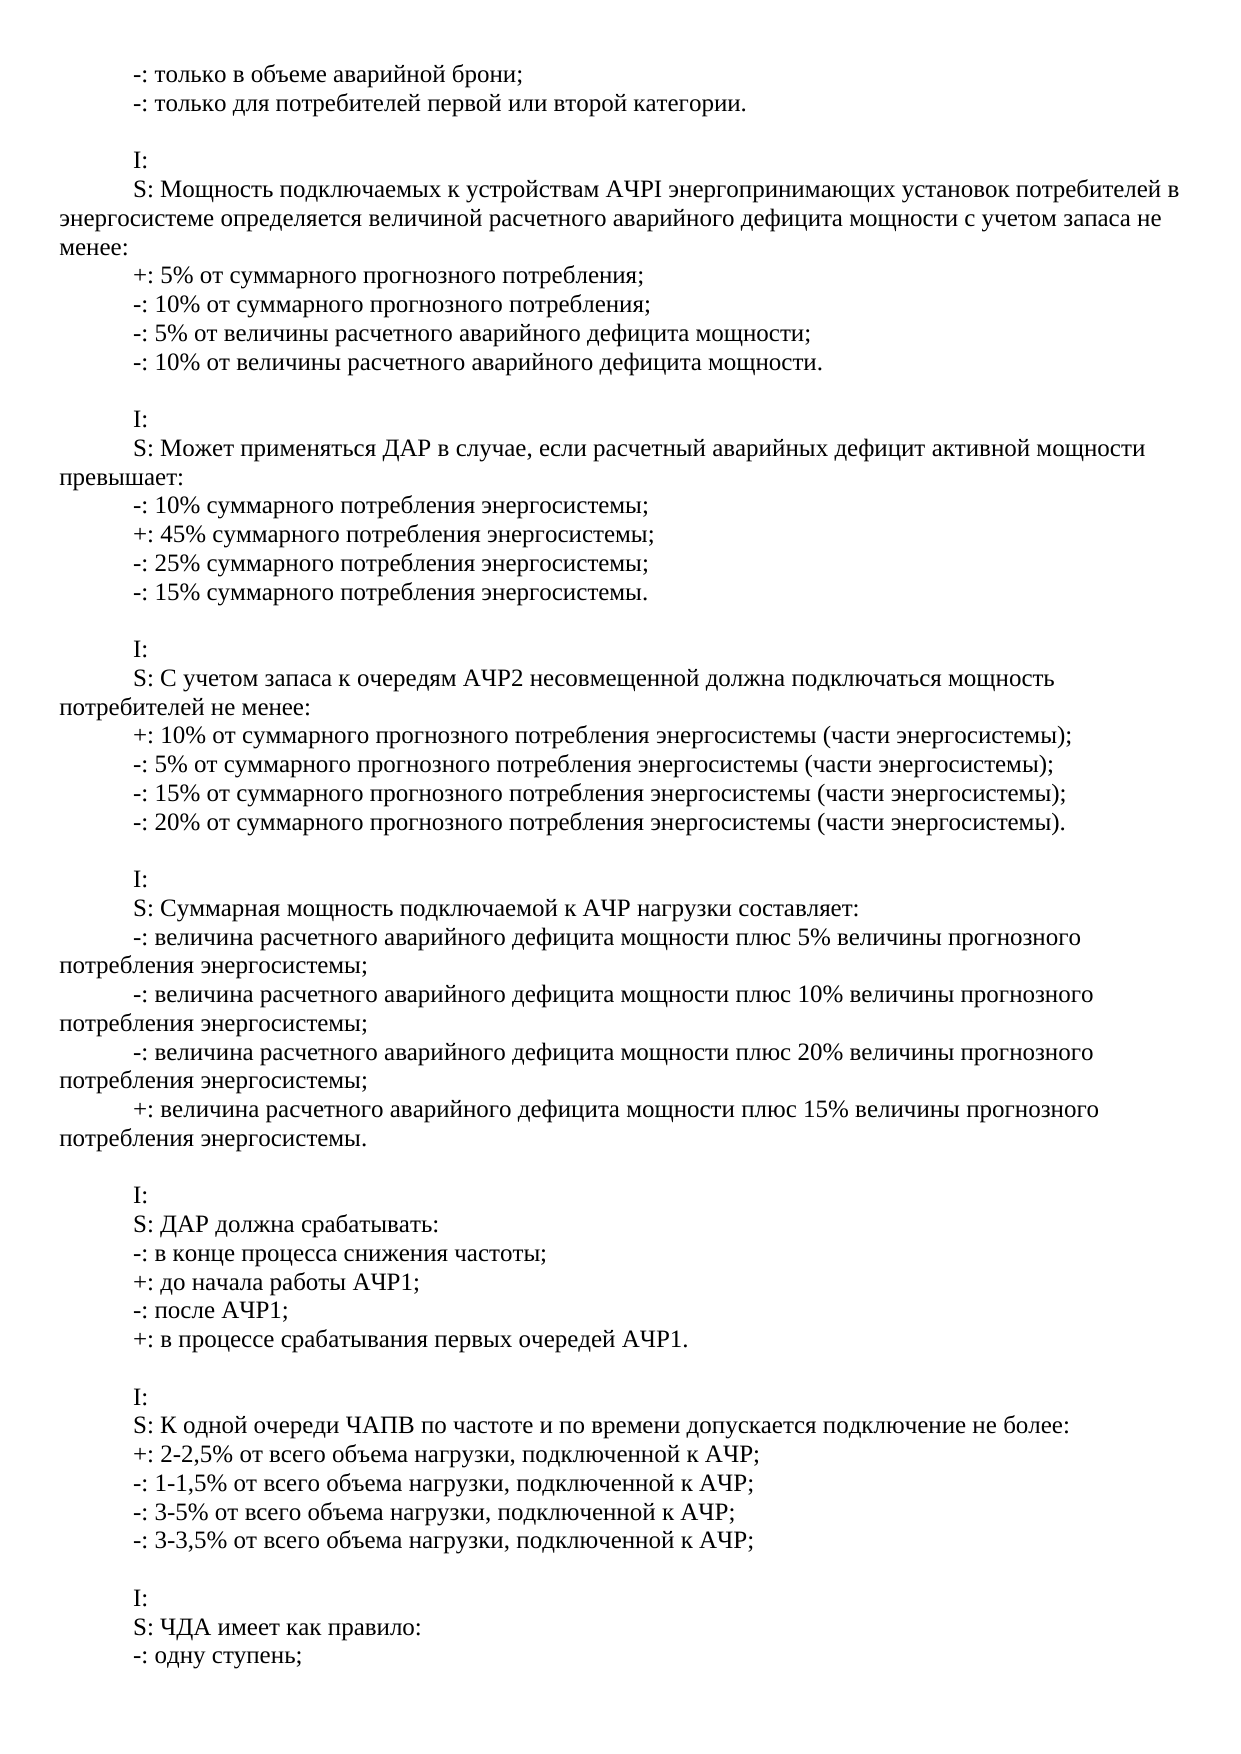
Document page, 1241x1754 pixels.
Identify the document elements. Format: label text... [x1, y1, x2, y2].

text -: 15% суммарного потребления энергосистемы. [59, 577, 1180, 605]
text S: Мощность подключаемых к устройствам АЧРI энергопринимающих установок потребителей в энергосистеме определяется величиной расчетного аварийного дефицита мощности с учетом запаса не менее: [59, 174, 1180, 260]
text -: 20% от суммарного прогнозного потребления энергосистемы (части энергосистемы). [59, 807, 1180, 835]
text -: после АЧР1; [59, 1295, 1180, 1324]
text I: [59, 1180, 1180, 1209]
text -: в конце процесса снижения частоты; [59, 1238, 1180, 1267]
text S: С учетом запаса к очередям АЧР2 несовмещенной должна подключаться мощность потребителей не менее: [59, 663, 1180, 720]
text S: ДАР должна срабатывать: [59, 1209, 1180, 1238]
text -: только для потребителей первой или второй категории. [59, 88, 1180, 117]
text +: 2-2,5% от всего объема нагрузки, подключенной к АЧР; [59, 1439, 1180, 1468]
text -: 1-1,5% от всего объема нагрузки, подключенной к АЧР; [59, 1468, 1180, 1497]
text -: только в объеме аварийной брони; [59, 59, 1180, 88]
text +: 45% суммарного потребления энергосистемы; [59, 519, 1180, 548]
text I: [59, 1583, 1180, 1612]
text +: до начала работы АЧР1; [59, 1267, 1180, 1295]
text -: 3-5% от всего объема нагрузки, подключенной к АЧР; [59, 1497, 1180, 1525]
text -: величина расчетного аварийного дефицита мощности плюс 20% величины прогнозного потребления энергосистемы; [59, 1037, 1180, 1094]
text -: величина расчетного аварийного дефицита мощности плюс 10% величины прогнозного потребления энергосистемы; [59, 979, 1180, 1037]
text S: ЧДА имеет как правило: [59, 1612, 1180, 1640]
text I: [59, 145, 1180, 174]
text -: 5% от величины расчетного аварийного дефицита мощности; [59, 318, 1180, 347]
text I: [59, 1382, 1180, 1410]
text +: в процессе срабатывания первых очередей АЧР1. [59, 1324, 1180, 1353]
text I: [59, 404, 1180, 433]
text -: 10% от суммарного прогнозного потребления; [59, 289, 1180, 318]
text -: величина расчетного аварийного дефицита мощности плюс 5% величины прогнозного потребления энергосистемы; [59, 922, 1180, 979]
text I: [59, 634, 1180, 663]
text S: Может применяться ДАР в случае, если расчетный аварийных дефицит активной мощности превышает: [59, 433, 1180, 490]
text +: величина расчетного аварийного дефицита мощности плюс 15% величины прогнозного потребления энергосистемы. [59, 1094, 1180, 1152]
text +: 5% от суммарного прогнозного потребления; [59, 260, 1180, 289]
text -: 25% суммарного потребления энергосистемы; [59, 548, 1180, 577]
text -: 10% суммарного потребления энергосистемы; [59, 490, 1180, 519]
text -: 10% от величины расчетного аварийного дефицита мощности. [59, 347, 1180, 375]
text S: К одной очереди ЧАПВ по частоте и по времени допускается подключение не более: [59, 1410, 1180, 1439]
text +: 10% от суммарного прогнозного потребления энергосистемы (части энергосистемы); [59, 720, 1180, 749]
text -: 5% от суммарного прогнозного потребления энергосистемы (части энергосистемы); [59, 749, 1180, 778]
text -: одну ступень; [59, 1640, 1180, 1669]
text I: [59, 864, 1180, 893]
text -: 15% от суммарного прогнозного потребления энергосистемы (части энергосистемы); [59, 778, 1180, 807]
text S: Суммарная мощность подключаемой к АЧР нагрузки составляет: [59, 893, 1180, 922]
text -: 3-3,5% от всего объема нагрузки, подключенной к АЧР; [59, 1525, 1180, 1554]
